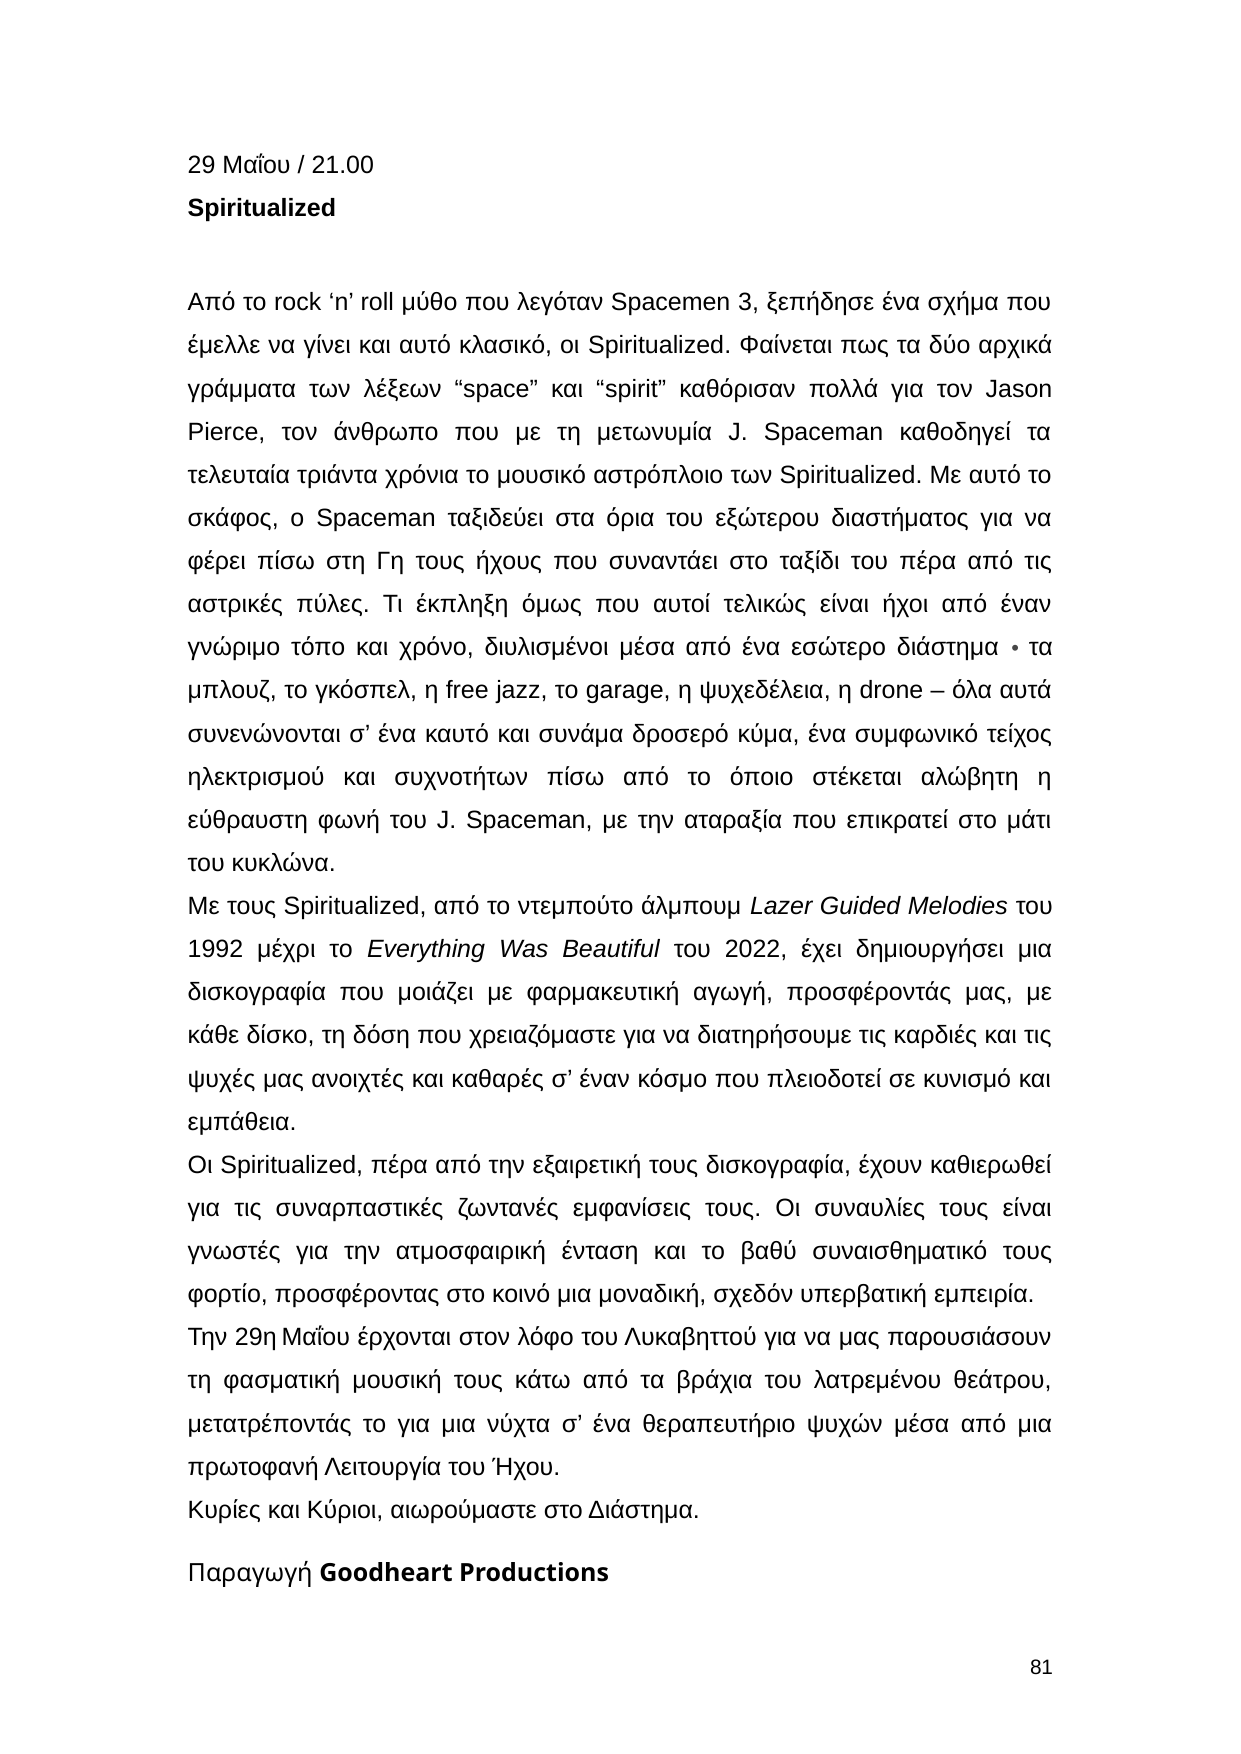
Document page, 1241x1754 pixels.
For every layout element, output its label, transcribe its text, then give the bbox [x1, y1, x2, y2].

text Από το rock ‘n’ roll μύθο που λεγόταν Spacemen 3, ξεπήδησε ένα σχήμα που έμελλε να γίνει και αυτό κλασικό, οι Spiritualized. Φαίνεται πως τα δύο αρχικά γράμματα των λέξεων “space” και “spirit” καθόρισαν πολλά για τον Jason Pierce, τον άνθρωπο που με τη μετωνυμία J. Spaceman καθοδηγεί τα τελευταία τριάντα χρόνια το μουσικό αστρόπλοιο των Spiritualized. Με αυτό το σκάφος, ο Spaceman ταξιδεύει στα όρια του εξώτερου διαστήματος για να φέρει πίσω στη Γη τους ήχους που συναντάει στο ταξίδι του πέρα από τις αστρικές πύλες. Τι έκπληξη όμως που αυτοί τελικώς είναι ήχοι από έναν γνώριμο τόπο και χρόνο, διυλισμένοι μέσα από ένα εσώτερο διάστημα • τα μπλουζ, το γκόσπελ, η free jazz, το garage, η ψυχεδέλεια, η drone – όλα αυτά συνενώνονται σ’ ένα καυτό και συνάμα δροσερό κύμα, ένα συμφωνικό τείχος ηλεκτρισμού και συχνοτήτων πίσω από το όποιο στέκεται αλώβητη η εύθραυστη φωνή του J. Spaceman, με την αταραξία που επικρατεί στο μάτι του κυκλώνα. [187, 287, 1053, 877]
text Παραγωγή Goodheart Productions [187, 1554, 1053, 1589]
text Με τους Spiritualized, από το ντεμπούτο άλμπουμ Lazer Guided Melodies του 1992 μέχρι το Everything Was Beautiful του 2022, έχει δημιουργήσει μια δισκογραφία που μοιάζει με φαρμακευτική αγωγή, προσφέροντάς μας, με κάθε δίσκο, τη δόση που χρειαζόμαστε για να διατηρήσουμε τις καρδιές και τις ψυχές μας ανοιχτές και καθαρές σ’ έναν κόσμο που πλειοδοτεί σε κυνισμό και εμπάθεια. [187, 891, 1053, 1135]
text Οι Spiritualized, πέρα από την εξαιρετική τους δισκογραφία, έχουν καθιερωθεί για τις συναρπαστικές ζωντανές εμφανίσεις τους. Οι συναυλίες τους είναι γνωστές για την ατμοσφαιρική ένταση και το βαθύ συναισθηματικό τους φορτίο, προσφέροντας στο κοινό μια μοναδική, σχεδόν υπερβατική εμπειρία. [187, 1150, 1053, 1308]
text Την 29η Μαΐου έρχονται στον λόφο του Λυκαβηττού για να μας παρουσιάσουν τη φασματική μουσική τους κάτω από τα βράχια του λατρεμένου θεάτρου, μετατρέποντάς το για μια νύχτα σ’ ένα θεραπευτήριο ψυχών μέσα από μια πρωτοφανή Λειτουργία του Ήχου. [187, 1322, 1053, 1480]
text Κυρίες και Κύριοι, αιωρούμαστε στο Διάστημα. [187, 1495, 1053, 1523]
text Spiritualized [187, 193, 1053, 222]
text 29 Μαΐου / 21.00 [187, 150, 1053, 179]
